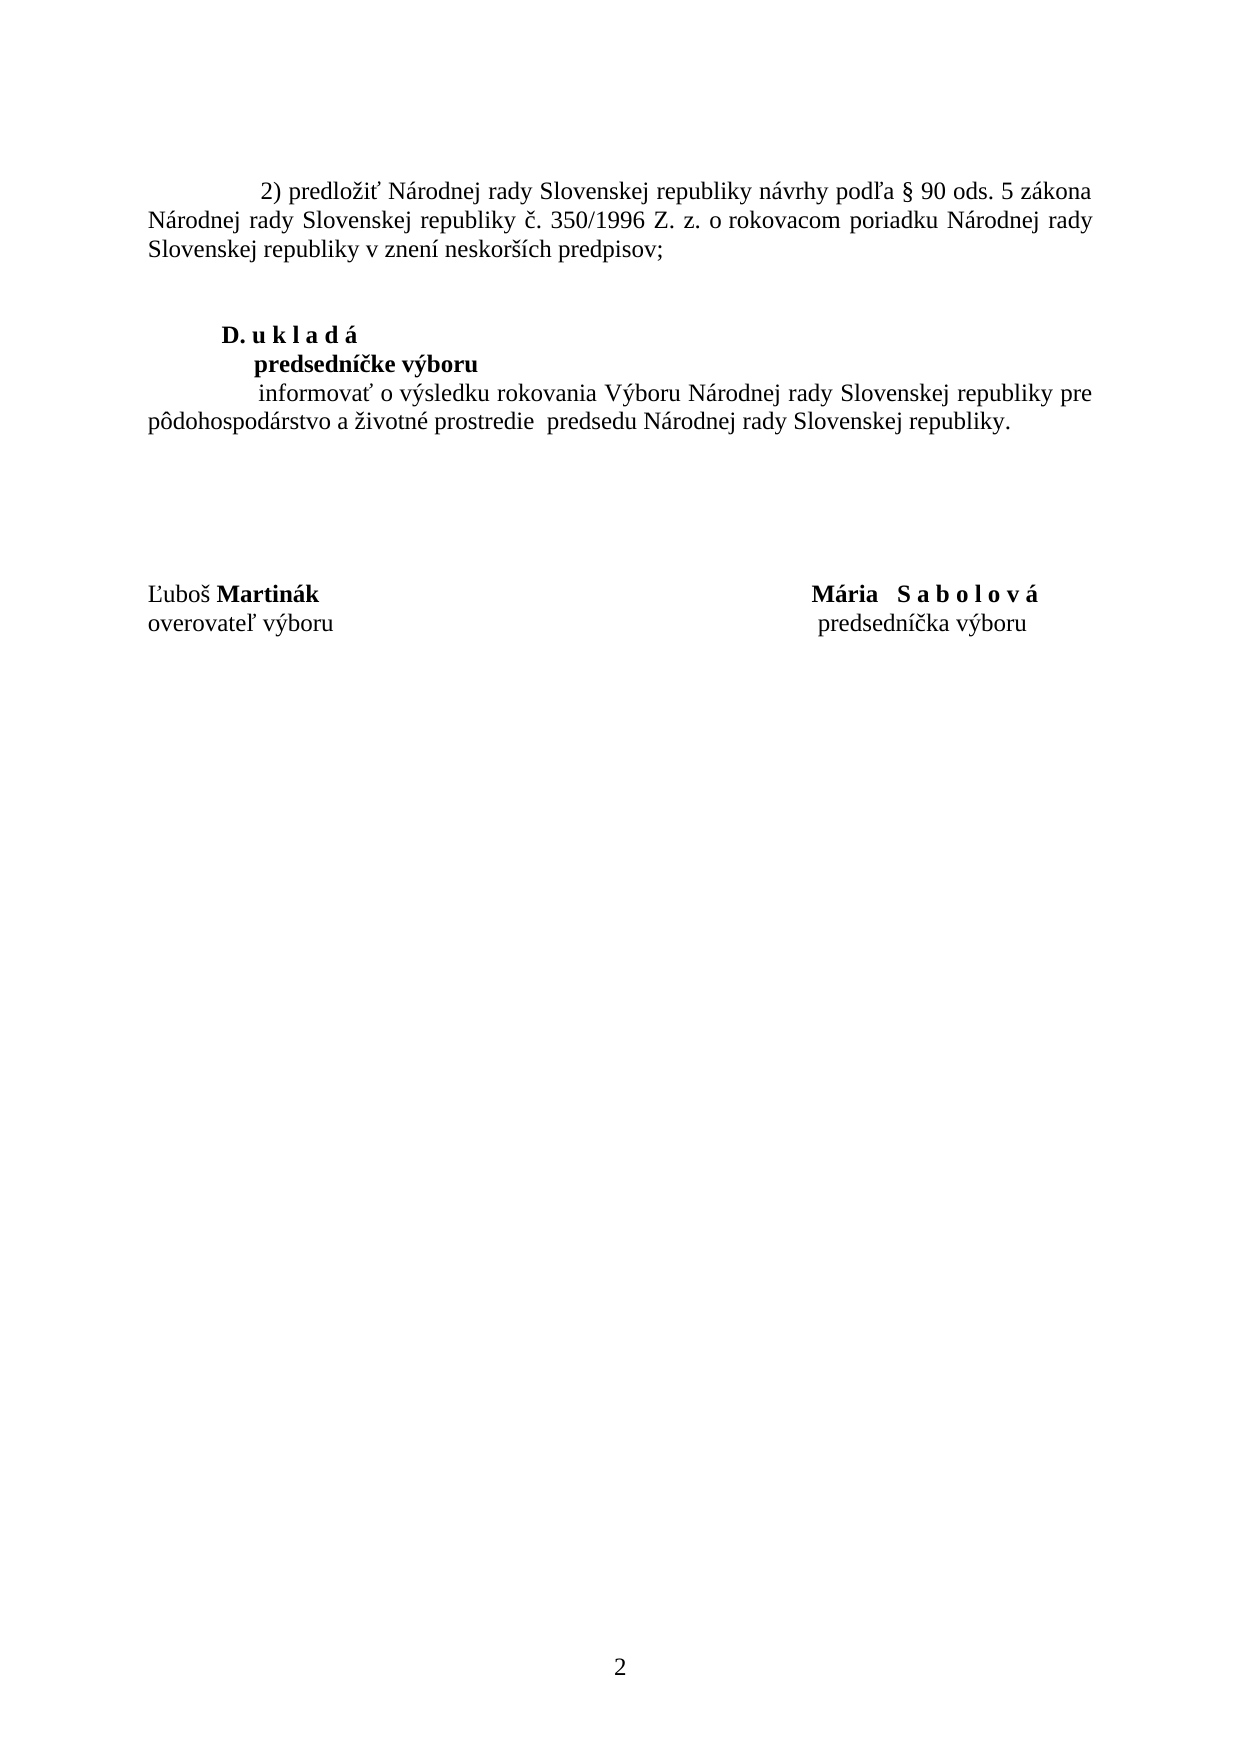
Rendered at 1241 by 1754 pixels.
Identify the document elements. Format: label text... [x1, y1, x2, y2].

text Ľuboš Martinák Mária S a b o l o v á [148, 579, 1093, 608]
text 2) predložiť Národnej rady Slovenskej republiky návrhy podľa § 90 ods. 5 zákona Národnej rady Slovenskej republiky č. 350/1996 Z. z. o rokovacom poriadku Národnej rady Slovenskej republiky v znení neskorších predpisov; [148, 176, 1093, 263]
text overovateľ výboru predsedníčka výboru [148, 608, 1093, 636]
text informovať o výsledku rokovania Výboru Národnej rady Slovenskej republiky pre pôdohospodárstvo a životné prostredie predsedu Národnej rady Slovenskej republiky. [148, 378, 1093, 435]
text D. u k l a d á [148, 320, 1093, 349]
text predsedníčke výboru [148, 349, 1093, 378]
